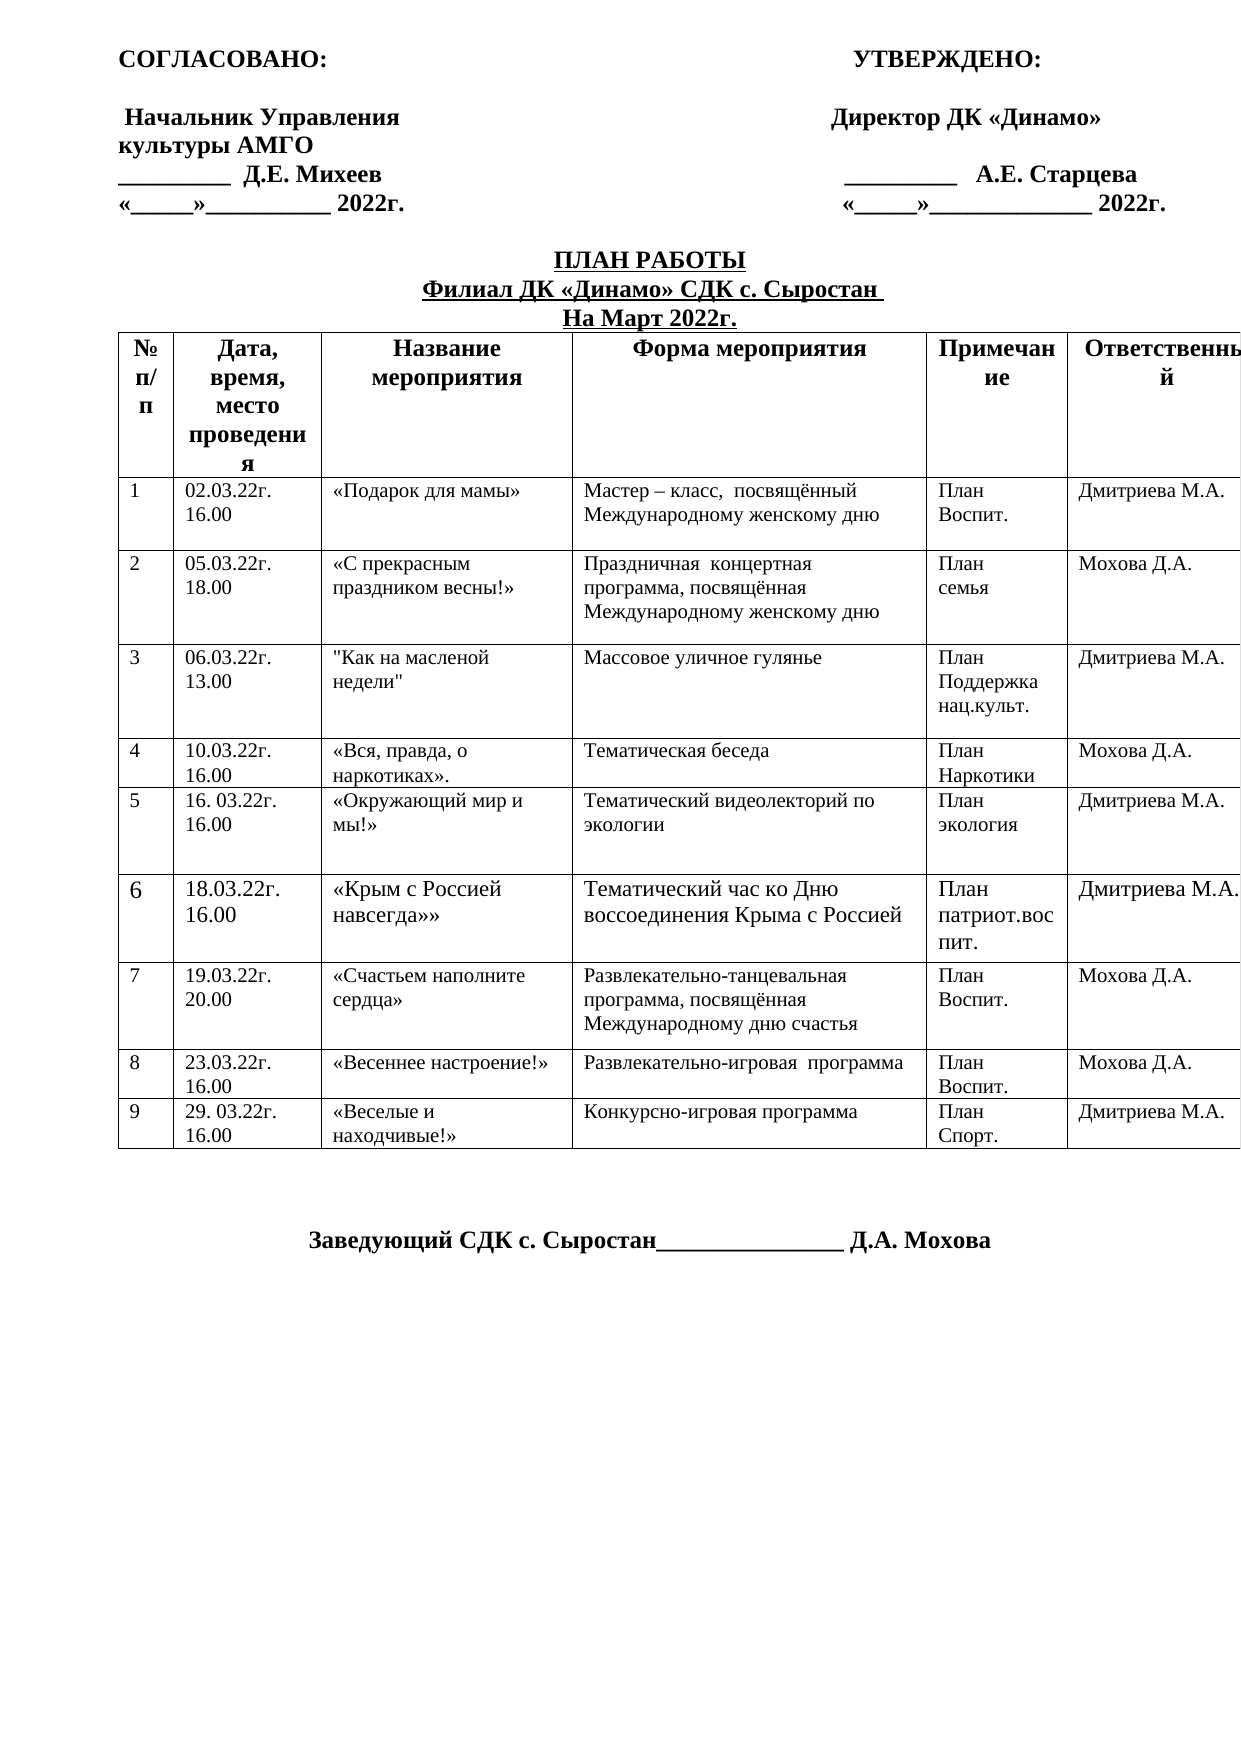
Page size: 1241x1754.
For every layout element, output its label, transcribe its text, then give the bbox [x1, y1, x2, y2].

table_cell 19.03.22г. 20.00 [174, 963, 321, 1049]
table_cell Тематический час ко Дню воссоединения Крыма с Россией [573, 875, 926, 962]
table_cell «Весеннее настроение!» [322, 1050, 572, 1098]
table_cell «Счастьем наполните сердца» [322, 963, 572, 1049]
table_cell 5 [119, 788, 173, 874]
text СОГЛАСОВАНО: УТВЕРЖДЕНО: [118, 44, 1181, 73]
table_cell 18.03.22г. 16.00 [174, 875, 321, 962]
table_cell План семья [927, 551, 1067, 644]
table_header Форма мероприятия [573, 333, 926, 477]
table_cell Развлекательно-танцевальная программа, посвящённая Международному дню счастья [573, 963, 926, 1049]
table_cell Развлекательно-игровая программа [573, 1050, 926, 1098]
table_cell Праздничная концертная программа, посвящённая Международному женскому дню [573, 551, 926, 644]
text «_____»__________ 2022г. «_____»_____________ 2022г. [118, 188, 1181, 217]
table_cell 05.03.22г. 18.00 [174, 551, 321, 644]
table_cell 1 [119, 478, 173, 550]
table_cell Тематический видеолекторий по экологии [573, 788, 926, 874]
table_cell 9 [119, 1099, 173, 1147]
table_cell План Воспит. [927, 478, 1067, 550]
table_cell 6 [119, 875, 173, 962]
table_header Ответственный [1068, 333, 1240, 477]
text ПЛАН РАБОТЫ [118, 246, 1181, 274]
table_cell Мохова Д.А. [1068, 551, 1240, 644]
table_cell 02.03.22г. 16.00 [174, 478, 321, 550]
table_cell «Окружающий мир и мы!» [322, 788, 572, 874]
table_cell 16. 03.22г. 16.00 [174, 788, 321, 874]
table_cell План Спорт. [927, 1099, 1067, 1147]
table_cell 4 [119, 739, 173, 787]
table_cell 23.03.22г. 16.00 [174, 1050, 321, 1098]
table_cell Тематическая беседа [573, 739, 926, 787]
table_cell 3 [119, 645, 173, 737]
table_cell «Веселые и находчивые!» [322, 1099, 572, 1147]
table_cell Дмитриева М.А. [1068, 875, 1240, 962]
table_cell 10.03.22г. 16.00 [174, 739, 321, 787]
table_cell Массовое уличное гулянье [573, 645, 926, 737]
table_cell «Вся, правда, о наркотиках». [322, 739, 572, 787]
table_cell 06.03.22г. 13.00 [174, 645, 321, 737]
table_cell Дмитриева М.А. [1068, 478, 1240, 550]
table_cell Мастер – класс, посвящённый Международному женскому дню [573, 478, 926, 550]
text На Март 2022г. [118, 303, 1181, 332]
table_cell «Подарок для мамы» [322, 478, 572, 550]
text Заведующий СДК с. Сыростан_______________ Д.А. Мохова [118, 1225, 1181, 1254]
table_cell План Воспит. [927, 1050, 1067, 1098]
table_header Примечание [927, 333, 1067, 477]
table_header Дата, время, место проведения [174, 333, 321, 477]
table_cell План Воспит. [927, 963, 1067, 1049]
table_cell Мохова Д.А. [1068, 739, 1240, 787]
table_cell 29. 03.22г. 16.00 [174, 1099, 321, 1147]
table_cell Конкурсно-игровая программа [573, 1099, 926, 1147]
table_cell Мохова Д.А. [1068, 963, 1240, 1049]
table_cell Дмитриева М.А. [1068, 1099, 1240, 1147]
text Филиал ДК «Динамо» СДК с. Сыростан [118, 274, 1181, 303]
table_header Название мероприятия [322, 333, 572, 477]
table_cell План экология [927, 788, 1067, 874]
table_cell План Поддержка нац.культ. [927, 645, 1067, 737]
table_cell «С прекрасным праздником весны!» [322, 551, 572, 644]
table_cell Дмитриева М.А. [1068, 788, 1240, 874]
text _________ Д.Е. Михеев _________ А.Е. Старцева [118, 159, 1181, 188]
table_cell План патриот.воспит. [927, 875, 1067, 962]
table_cell 8 [119, 1050, 173, 1098]
text культуры АМГО [118, 131, 1181, 159]
text Начальник Управления Директор ДК «Динамо» [118, 102, 1181, 131]
table_cell План Наркотики [927, 739, 1067, 787]
table_header № п/п [119, 333, 173, 477]
table_cell 2 [119, 551, 173, 644]
table_cell Дмитриева М.А. [1068, 645, 1240, 737]
table_cell 7 [119, 963, 173, 1049]
table_cell Мохова Д.А. [1068, 1050, 1240, 1098]
table_cell «Крым с Россией навсегда»» [322, 875, 572, 962]
table_cell "Как на масленой недели" [322, 645, 572, 737]
